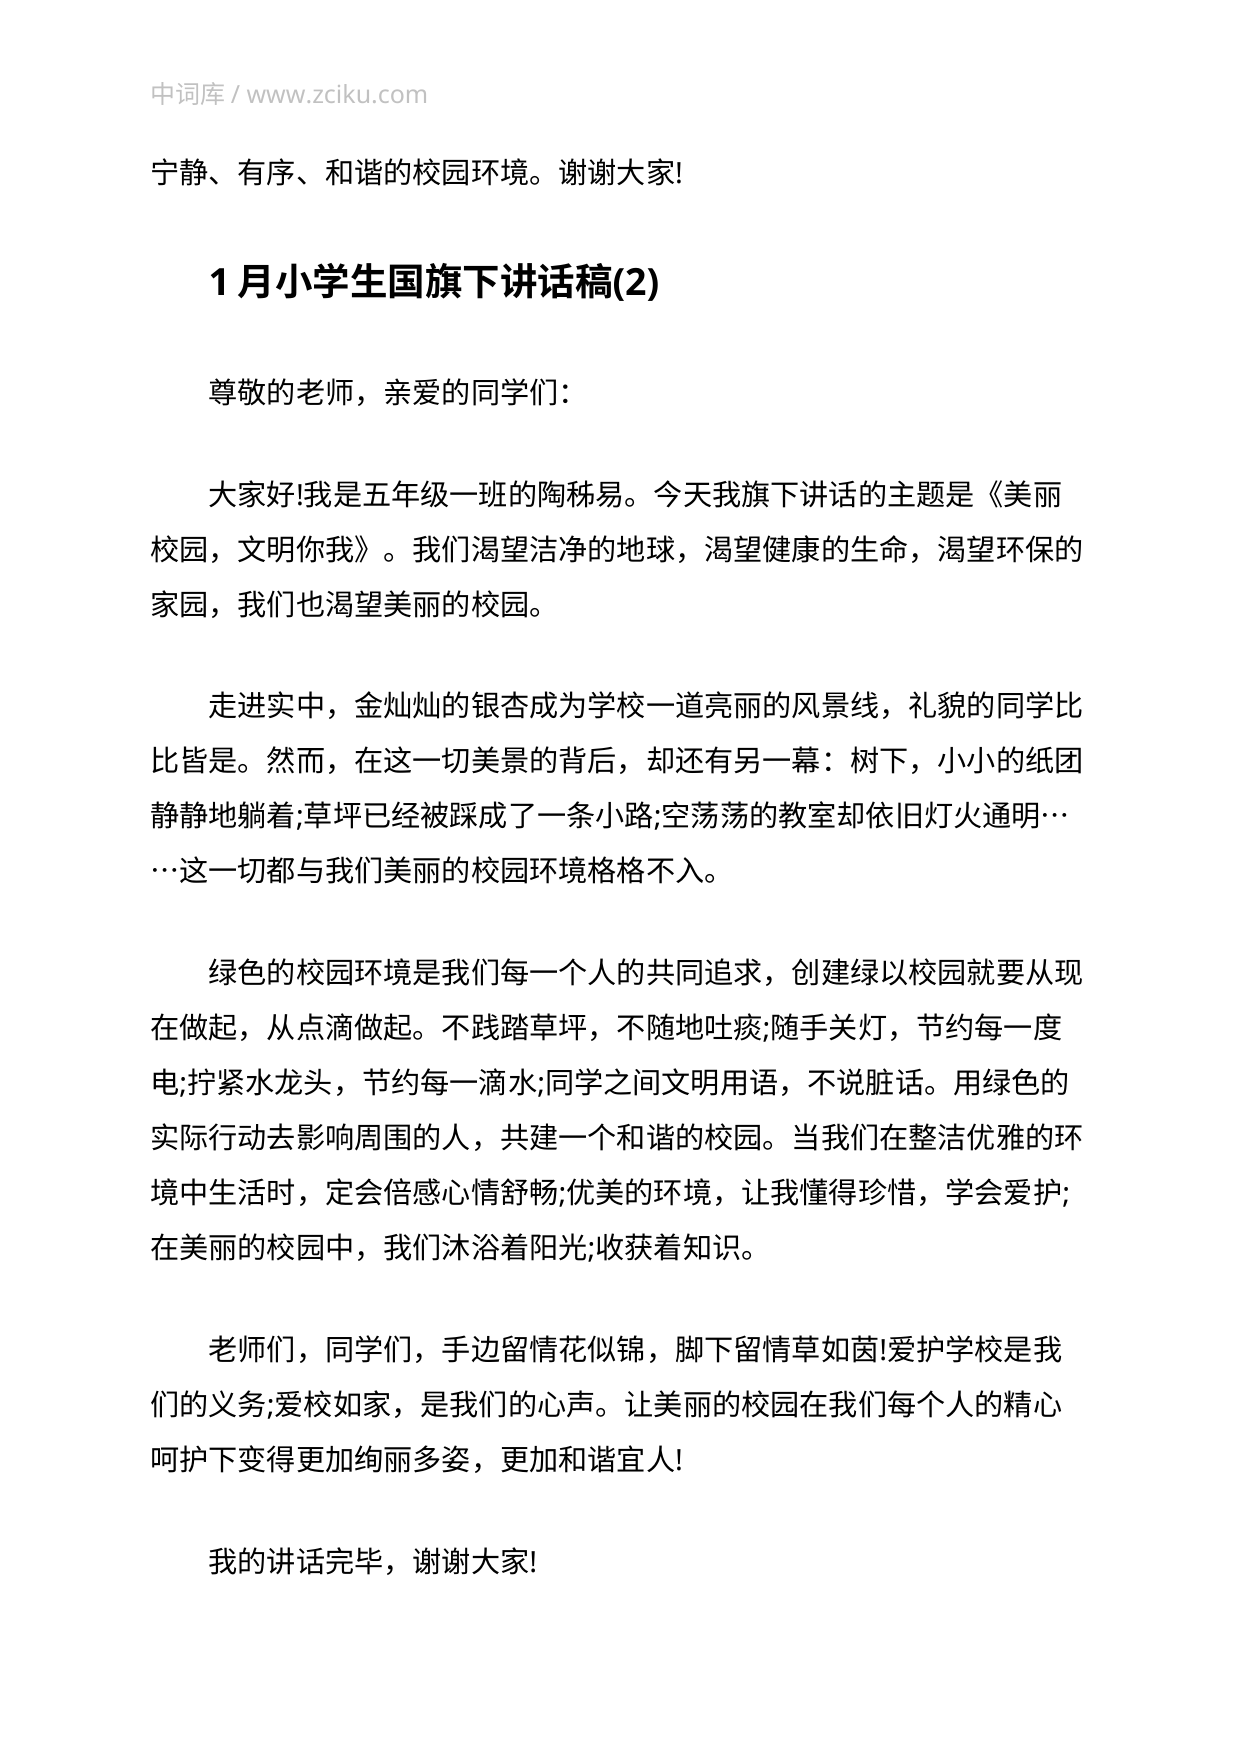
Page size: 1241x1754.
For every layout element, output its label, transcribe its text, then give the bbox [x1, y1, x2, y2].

text 尊敬的老师，亲爱的同学们： [150, 369, 1090, 412]
text 老师们，同学们，手边留情花似锦，脚下留情草如茵!爱护学校是我们的义务;爱校如家，是我们的心声。让美丽的校园在我们每个人的精心呵护下变得更加绚丽多姿，更加和谐宜人! [150, 1326, 1090, 1479]
text 我的讲话完毕，谢谢大家! [150, 1538, 1090, 1581]
text 走进实中，金灿灿的银杏成为学校一道亮丽的风景线，礼貌的同学比比皆是。然而，在这一切美景的背后，却还有另一幕：树下，小小的纸团静静地躺着;草坪已经被踩成了一条小路;空荡荡的教室却依旧灯火通明……这一切都与我们美丽的校园环境格格不入。 [150, 683, 1090, 890]
text 绿色的校园环境是我们每一个人的共同追求，创建绿以校园就要从现在做起，从点滴做起。不践踏草坪，不随地吐痰;随手关灯，节约每一度电;拧紧水龙头，节约每一滴水;同学之间文明用语，不说脏话。用绿色的实际行动去影响周围的人，共建一个和谐的校园。当我们在整洁优雅的环境中生活时，定会倍感心情舒畅;优美的环境，让我懂得珍惜，学会爱护;在美丽的校园中，我们沐浴着阳光;收获着知识。 [150, 949, 1090, 1267]
text 大家好!我是五年级一班的陶秭易。今天我旗下讲话的主题是《美丽校园，文明你我》。我们渴望洁净的地球，渴望健康的生命，渴望环保的家园，我们也渴望美丽的校园。 [150, 471, 1090, 623]
text 1月小学生国旗下讲话稿(2) [150, 252, 1090, 306]
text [150, 150, 1090, 192]
